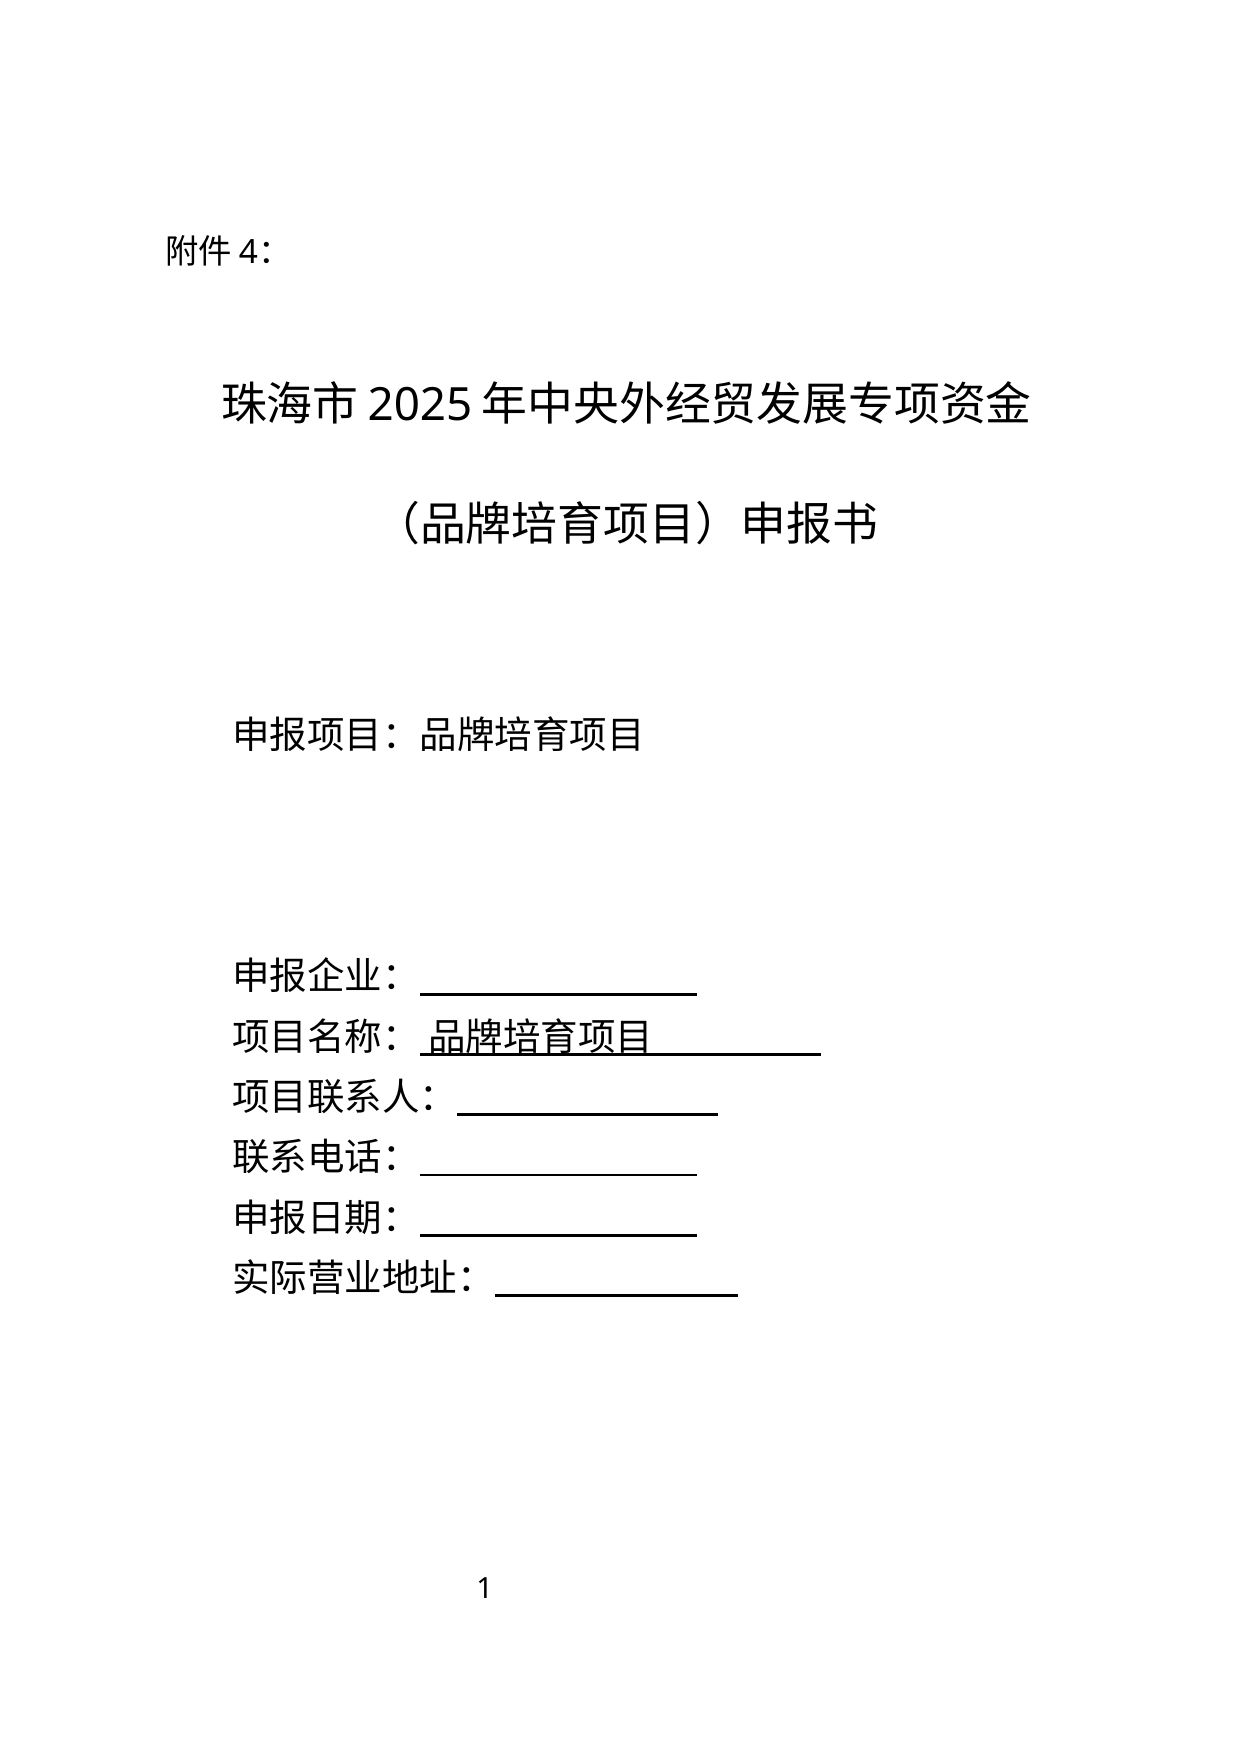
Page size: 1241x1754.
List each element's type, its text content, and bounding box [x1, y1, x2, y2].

text 申报项目：品牌培育项目 [165, 702, 1087, 762]
text 附件4： [165, 219, 1087, 280]
text 项目联系人： [165, 1064, 1087, 1124]
text 联系电话： [165, 1124, 1087, 1184]
text 珠海市2025年中央外经贸发展专项资金 [165, 340, 1087, 461]
text （品牌培育项目）申报书 [165, 461, 1087, 581]
text 项目名称： 品牌培育项目 [165, 1003, 1087, 1064]
text 申报日期： [165, 1184, 1087, 1245]
text 实际营业地址： [165, 1245, 1087, 1305]
text 申报企业： [165, 943, 1087, 1003]
